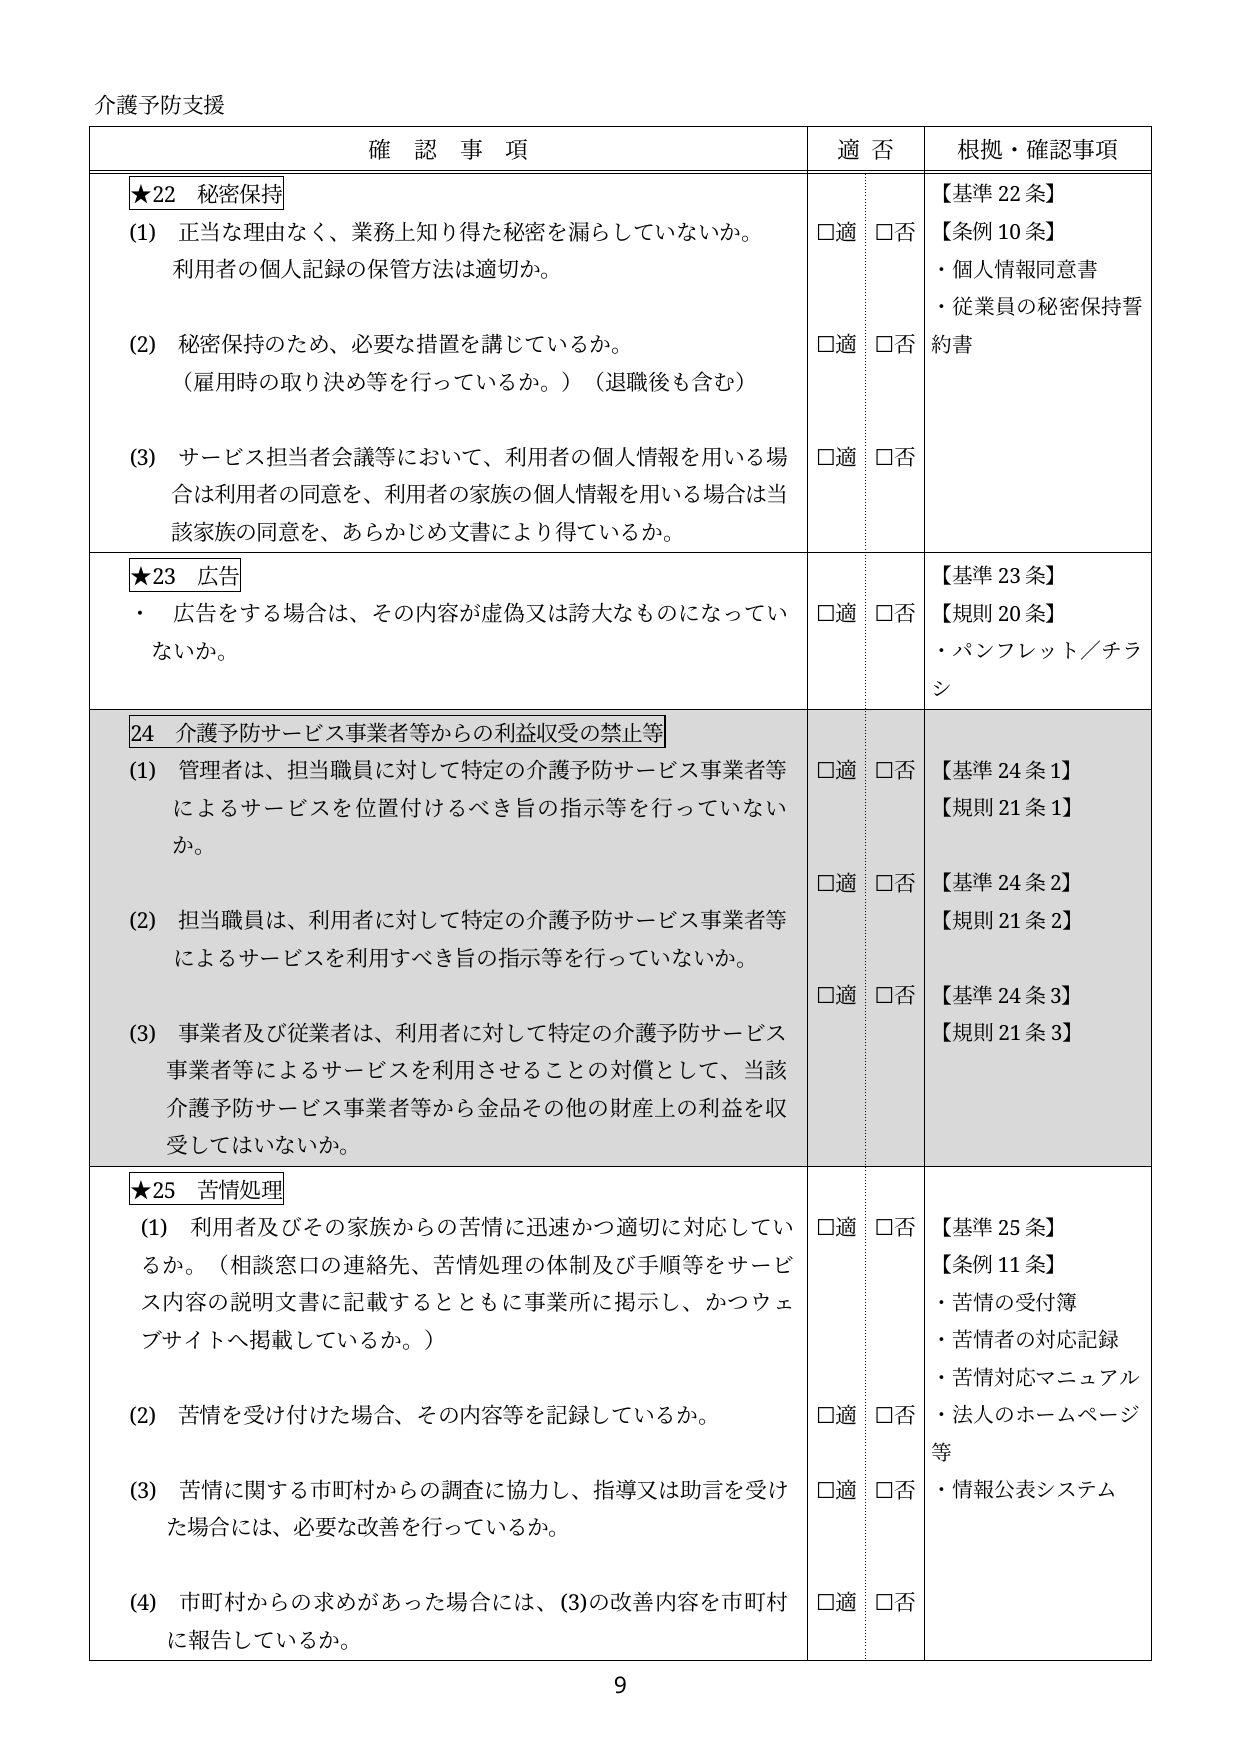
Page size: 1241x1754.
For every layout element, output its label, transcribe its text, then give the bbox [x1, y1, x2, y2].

table_cell 否 否 否 否 否 否 否 [866, 1167, 924, 1660]
table_header 適 否 [808, 127, 924, 170]
table_cell ★23 広告 ・ 広告をする場合は、その内容が虚偽又は誇大なものになっていないか。 [90, 553, 807, 709]
table_cell 適 [808, 553, 866, 709]
table_cell 否 否 否 [866, 710, 924, 1166]
table_header 確 認 事 項 [90, 127, 807, 170]
table_cell 否 否 否 [866, 174, 924, 552]
table_cell 24 介護予防サービス事業者等からの利益収受の禁止等 (1) 管理者は、担当職員に対して特定の介護予防サービス事業者等によるサービスを位置付けるべき旨の指示等を行っていないか。 (2) 担当職員は、利用者に対して特定の介護予防サービス事業者等によるサービスを利用すべき旨の指示等を行っていないか。 (3) 事業者及び従業者は、利用者に対して特定の介護予防サービス事業者等によるサービスを利用させることの対償として、当該介護予防サービス事業者等から金品その他の財産上の利益を収受してはいないか。 [90, 710, 807, 1166]
table_cell 適 適 適 適 適 適 適 [808, 1167, 866, 1660]
table_cell 否 [866, 553, 924, 709]
table_cell 【基準24条1】 【規則21条1】 【基準24条2】 【規則21条2】 【基準24条3】 【規則21条3】 [925, 710, 1151, 1166]
table_cell 適 適 適 [808, 174, 866, 552]
table_cell 適 適 適 [808, 710, 866, 1166]
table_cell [925, 1167, 1151, 1660]
table_header 根拠・確認事項 [925, 127, 1151, 170]
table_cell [90, 1167, 807, 1660]
table_cell ★22 秘密保持 (1) 正当な理由なく、業務上知り得た秘密を漏らしていないか。 利用者の個人記録の保管方法は適切か。 (2) 秘密保持のため、必要な措置を講じているか。 （雇用時の取り決め等を行っているか。）（退職後も含む） (3) サービス担当者会議等において、利用者の個人情報を用いる場合は利用者の同意を、利用者の家族の個人情報を用いる場合は当該家族の同意を、あらかじめ文書により得ているか。 [90, 174, 807, 552]
table_cell 【基準23条】 【規則20条】 ・パンフレット／チラシ [925, 553, 1151, 709]
table_cell 【基準22条】 【条例10条】 ・個人情報同意書 ・従業員の秘密保持誓約書 [925, 174, 1151, 552]
